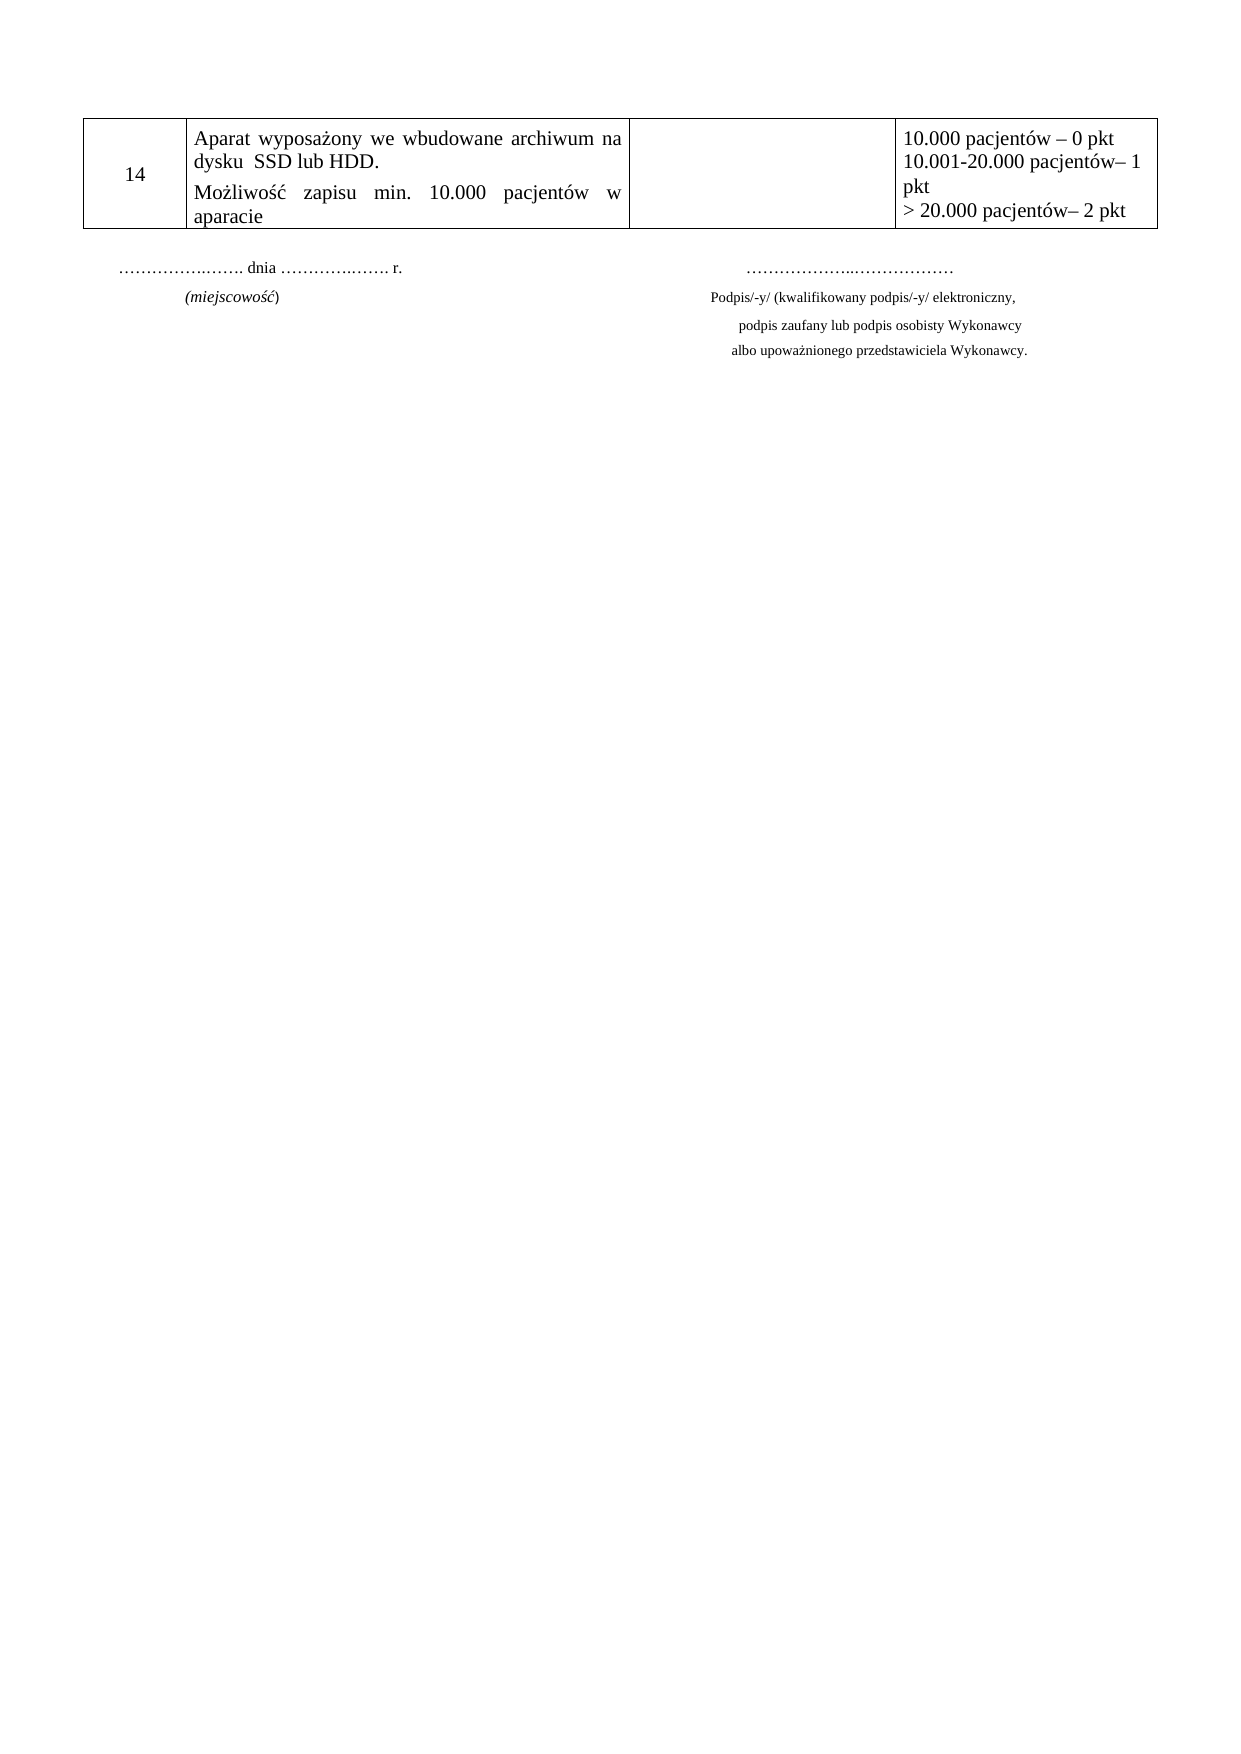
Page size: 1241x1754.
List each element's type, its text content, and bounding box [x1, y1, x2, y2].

text podpis zaufany lub podpis osobisty Wykonawcy [266, 316, 1122, 333]
table_cell Aparat wyposażony we wbudowane archiwum na dysku SSD lub HDD. Możliwość zapisu min. 10.000 pacjentów w aparacie [187, 119, 629, 228]
table_cell 10.000 pacjentów – 0 pkt 10.001-20.000 pacjentów– 1 pkt > 20.000 pacjentów– 2 pkt [896, 119, 1157, 228]
text …………….……. dnia ………….……. r. ………………..……………… [118, 258, 1122, 277]
table_cell 14 [84, 119, 186, 228]
text (miejscowość) Podpis/-y/ (kwalifikowany podpis/-y/ elektroniczny, [118, 286, 1122, 306]
table_cell [630, 119, 895, 228]
text albo upoważnionego przedstawiciela Wykonawcy. [266, 341, 1122, 358]
